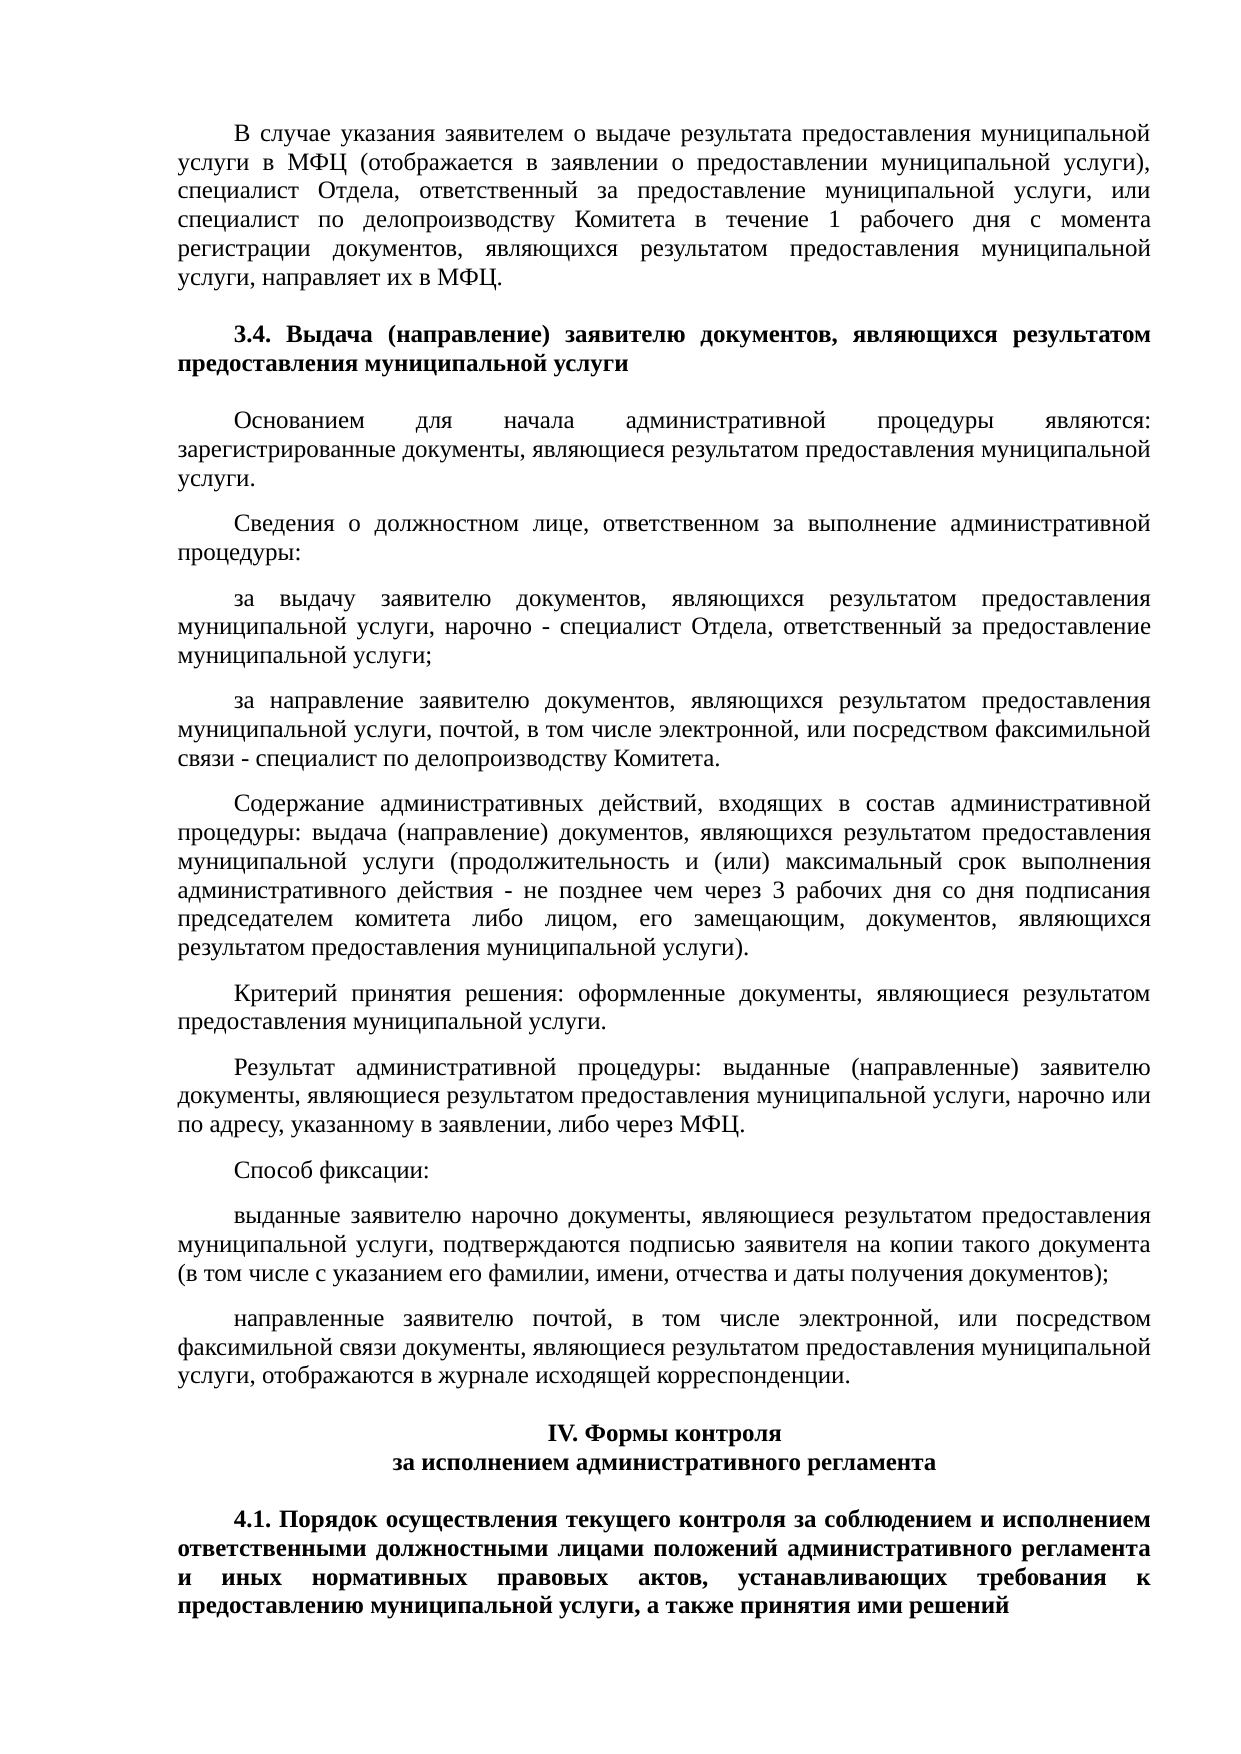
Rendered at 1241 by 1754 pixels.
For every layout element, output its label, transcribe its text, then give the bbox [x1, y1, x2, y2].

text Сведения о должностном лице, ответственном за выполнение административной процедуры: [177, 508, 1152, 566]
text 4.1. Порядок осуществления текущего контроля за соблюдением и исполнением ответственными должностными лицами положений административного регламента и иных нормативных правовых актов, устанавливающих требования к предоставлению муниципальной услуги, а также принятия ими решений [177, 1504, 1152, 1619]
text IV. Формы контроля [177, 1418, 1152, 1447]
text за направление заявителю документов, являющихся результатом предоставления муниципальной услуги, почтой, в том числе электронной, или посредством факсимильной связи - специалист по делопроизводству Комитета. [177, 686, 1152, 772]
text Основанием для начала административной процедуры являются: зарегистрированные документы, являющиеся результатом предоставления муниципальной услуги. [177, 406, 1152, 492]
text В случае указания заявителем о выдаче результата предоставления муниципальной услуги в МФЦ (отображается в заявлении о предоставлении муниципальной услуги), специалист Отдела, ответственный за предоставление муниципальной услуги, или специалист по делопроизводству Комитета в течение 1 рабочего дня с момента регистрации документов, являющихся результатом предоставления муниципальной услуги, направляет их в МФЦ. [177, 118, 1152, 291]
text Критерий принятия решения: оформленные документы, являющиеся результатом предоставления муниципальной услуги. [177, 978, 1152, 1035]
text 3.4. Выдача (направление) заявителю документов, являющихся результатом предоставления муниципальной услуги [177, 319, 1152, 377]
text направленные заявителю почтой, в том числе электронной, или посредством факсимильной связи документы, являющиеся результатом предоставления муниципальной услуги, отображаются в журнале исходящей корреспонденции. [177, 1303, 1152, 1389]
text Содержание административных действий, входящих в состав административной процедуры: выдача (направление) документов, являющихся результатом предоставления муниципальной услуги (продолжительность и (или) максимальный срок выполнения административного действия - не позднее чем через 3 рабочих дня со дня подписания председателем комитета либо лицом, его замещающим, документов, являющихся результатом предоставления муниципальной услуги). [177, 788, 1152, 961]
text за выдачу заявителю документов, являющихся результатом предоставления муниципальной услуги, нарочно - специалист Отдела, ответственный за предоставление муниципальной услуги; [177, 583, 1152, 669]
text Результат административной процедуры: выданные (направленные) заявителю документы, являющиеся результатом предоставления муниципальной услуги, нарочно или по адресу, указанному в заявлении, либо через МФЦ. [177, 1052, 1152, 1138]
text за исполнением административного регламента [177, 1447, 1152, 1476]
text Способ фиксации: [177, 1155, 1152, 1183]
text выданные заявителю нарочно документы, являющиеся результатом предоставления муниципальной услуги, подтверждаются подписью заявителя на копии такого документа (в том числе с указанием его фамилии, имени, отчества и даты получения документов); [177, 1200, 1152, 1286]
